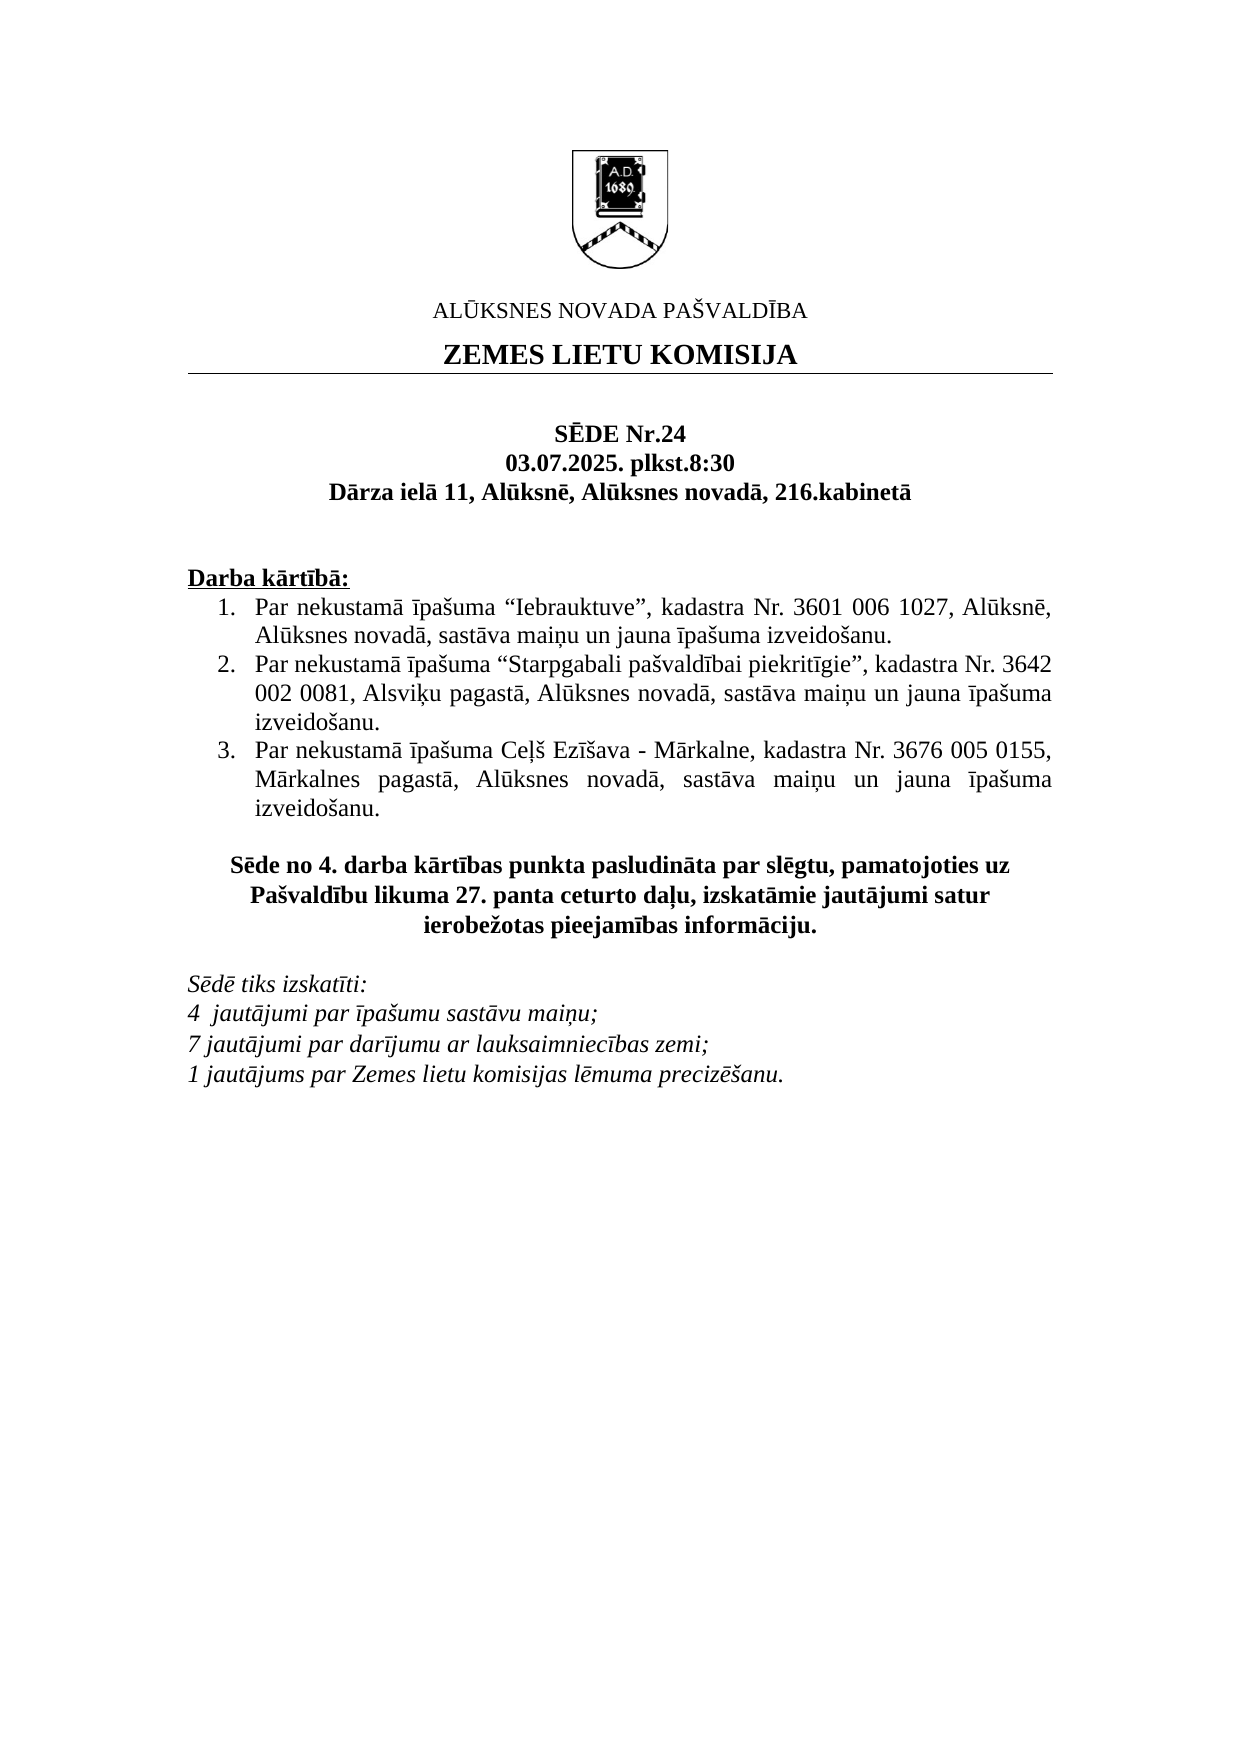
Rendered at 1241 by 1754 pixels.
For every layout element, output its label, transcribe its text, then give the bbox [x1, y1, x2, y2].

list Par nekustamā īpašuma “Iebrauktuve”, kadastra Nr. 3601 006 1027, Alūksnē, Alūksnes novadā, sastāva maiņu un jauna īpašuma izveidošanu. [217, 592, 1053, 649]
text SĒDE Nr.24 [187, 419, 1053, 448]
list Par nekustamā īpašuma Ceļš Ezīšava - Mārkalne, kadastra Nr. 3676 005 0155, Mārkalnes pagastā, Alūksnes novadā, sastāva maiņu un jauna īpašuma izveidošanu. [217, 735, 1053, 822]
text ALŪKSNES NOVADA PAŠVALDĪBA [187, 297, 1053, 324]
text ZEMES LIETU KOMISIJA [187, 337, 1053, 374]
picture [572, 150, 669, 269]
text 7 jautājumi par darījumu ar lauksaimniecības zemi; [187, 1029, 1053, 1057]
text Darba kārtībā: [187, 563, 1053, 592]
text Dārza ielā 11, Alūksnē, Alūksnes novadā, 216.kabinetā [187, 477, 1053, 505]
text 4 jautājumi par īpašumu sastāvu maiņu; [187, 998, 1053, 1027]
list Par nekustamā īpašuma “Starpgabali pašvaldībai piekritīgie”, kadastra Nr. 3642 002 0081, Alsviķu pagastā, Alūksnes novadā, sastāva maiņu un jauna īpašuma izveidošanu. [217, 649, 1053, 735]
text Sēde no 4. darba kārtības punkta pasludināta par slēgtu, pamatojoties uz Pašvaldību likuma 27. panta ceturto daļu, izskatāmie jautājumi satur ierobežotas pieejamības informāciju. [187, 850, 1053, 939]
text 03.07.2025. plkst.8:30 [187, 448, 1053, 477]
text Sēdē tiks izskatīti: [187, 969, 1053, 998]
text 1 jautājums par Zemes lietu komisijas lēmuma precizēšanu. [187, 1059, 1053, 1088]
